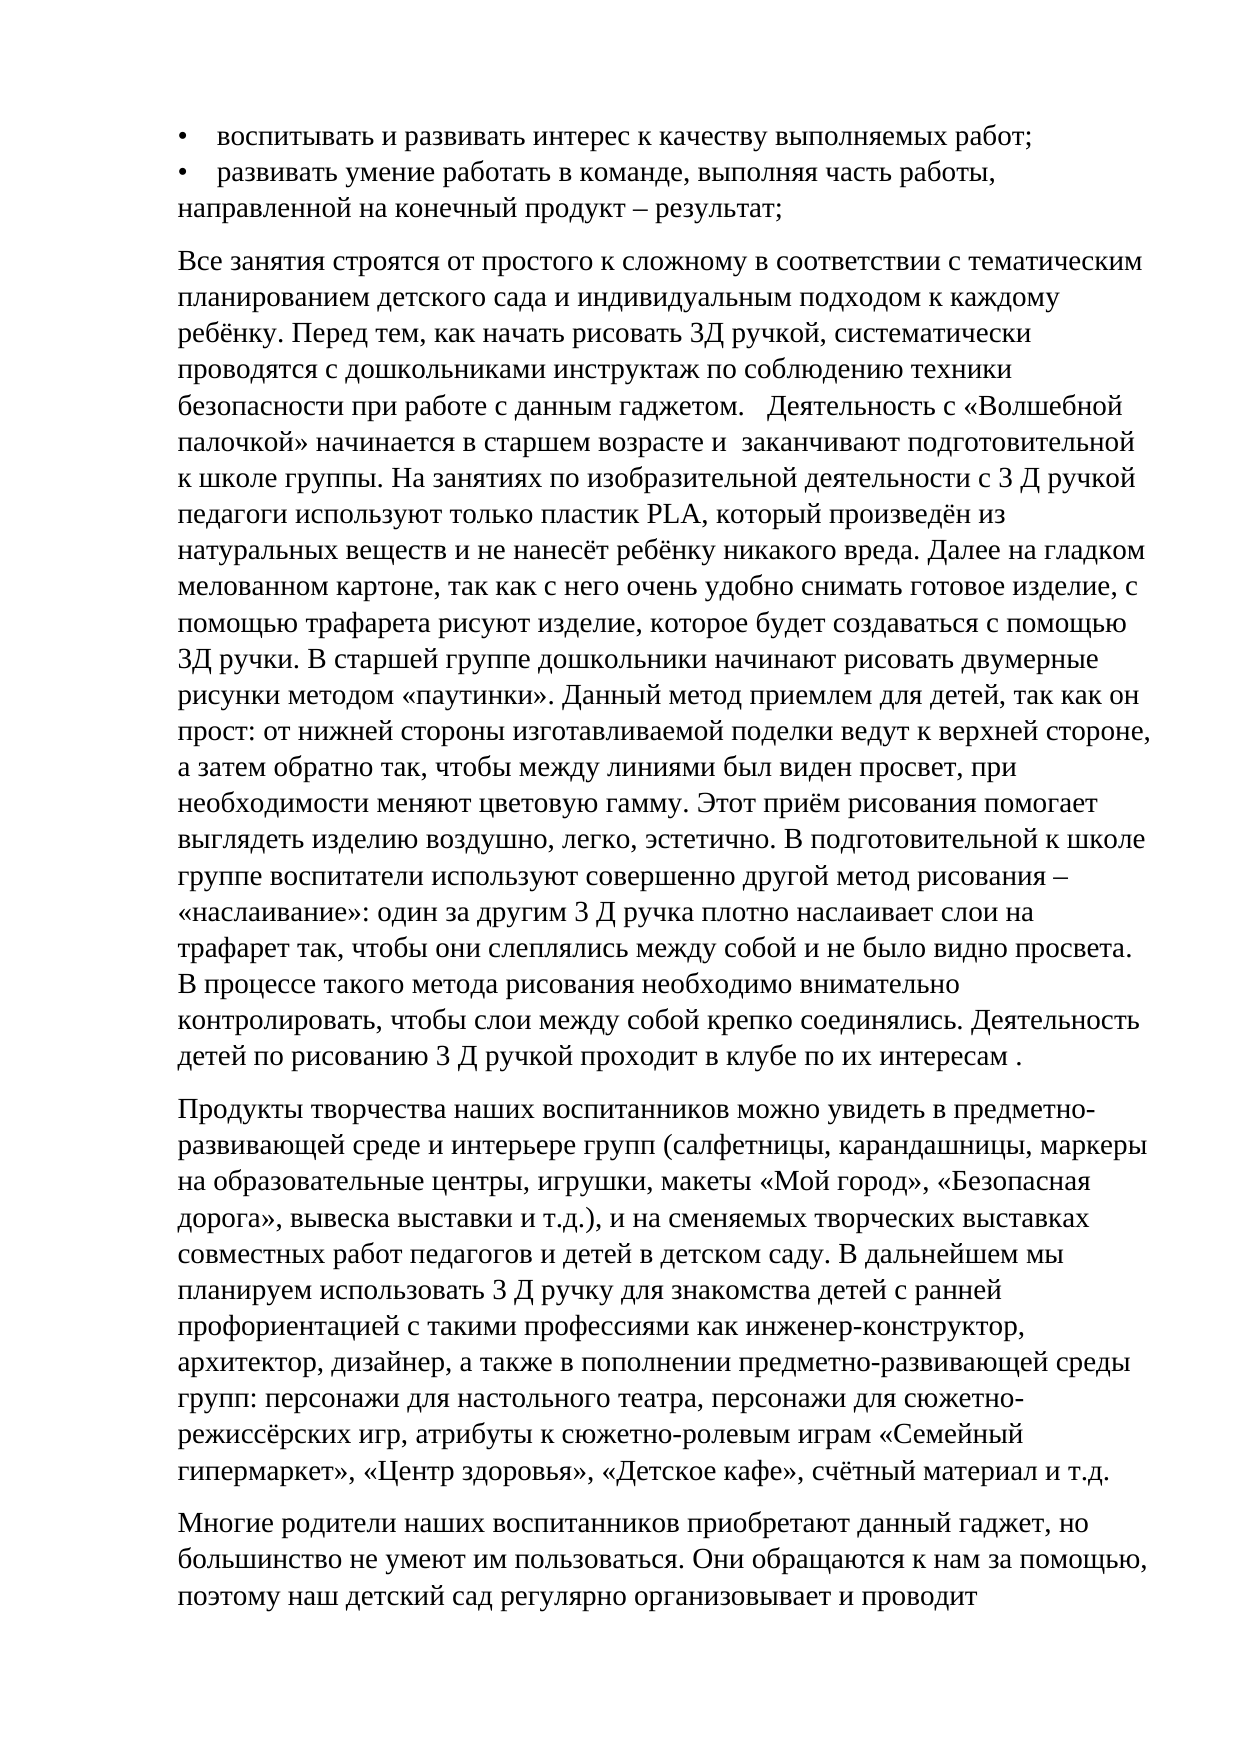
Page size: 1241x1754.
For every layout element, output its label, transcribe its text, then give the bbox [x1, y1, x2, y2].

text Все занятия строятся от простого к сложному в соответствии с тематическим планированием детского сада и индивидуальным подходом к каждому ребёнку. Перед тем, как начать рисовать 3Д ручкой, систематически проводятся с дошкольниками инструктаж по соблюдению техники безопасности при работе с данным гаджетом. Деятельность с «Волшебной палочкой» начинается в старшем возрасте и заканчивают подготовительной к школе группы. На занятиях по изобразительной деятельности с 3 Д ручкой педагоги используют только пластик PLA, который произведён из натуральных веществ и не нанесёт ребёнку никакого вреда. Далее на гладком мелованном картоне, так как с него очень удобно снимать готовое изделие, с помощью трафарета рисуют изделие, которое будет создаваться с помощью 3Д ручки. В старшей группе дошкольники начинают рисовать двумерные рисунки методом «паутинки». Данный метод приемлем для детей, так как он прост: от нижней стороны изготавливаемой поделки ведут к верхней стороне, а затем обратно так, чтобы между линиями был виден просвет, при необходимости меняют цветовую гамму. Этот приём рисования помогает выглядеть изделию воздушно, легко, эстетично. В подготовительной к школе группе воспитатели используют совершенно другой метод рисования – «наслаивание»: один за другим 3 Д ручка плотно наслаивает слои на трафарет так, чтобы они слеплялись между собой и не было видно просвета. В процессе такого метода рисования необходимо внимательно контролировать, чтобы слои между собой крепко соединялись. Деятельность детей по рисованию 3 Д ручкой проходит в клубе по их интересам . [177, 243, 1152, 1072]
text • воспитывать и развивать интерес к качеству выполняемых работ; • развивать умение работать в команде, выполняя часть работы, направленной на конечный продукт – результат; [177, 118, 1152, 224]
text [177, 1506, 1152, 1611]
text Продукты творчества наших воспитанников можно увидеть в предметно-развивающей среде и интерьере групп (салфетницы, карандашницы, маркеры на образовательные центры, игрушки, макеты «Мой город», «Безопасная дорога», вывеска выставки и т.д.), и на сменяемых творческих выставках совместных работ педагогов и детей в детском саду. В дальнейшем мы планируем использовать 3 Д ручку для знакомства детей с ранней профориентацией с такими профессиями как инженер-конструктор, архитектор, дизайнер, а также в пополнении предметно-развивающей среды групп: персонажи для настольного театра, персонажи для сюжетно-режиссёрских игр, атрибуты к сюжетно-ролевым играм «Семейный гипермаркет», «Центр здоровья», «Детское кафе», счётный материал и т.д. [177, 1091, 1152, 1486]
